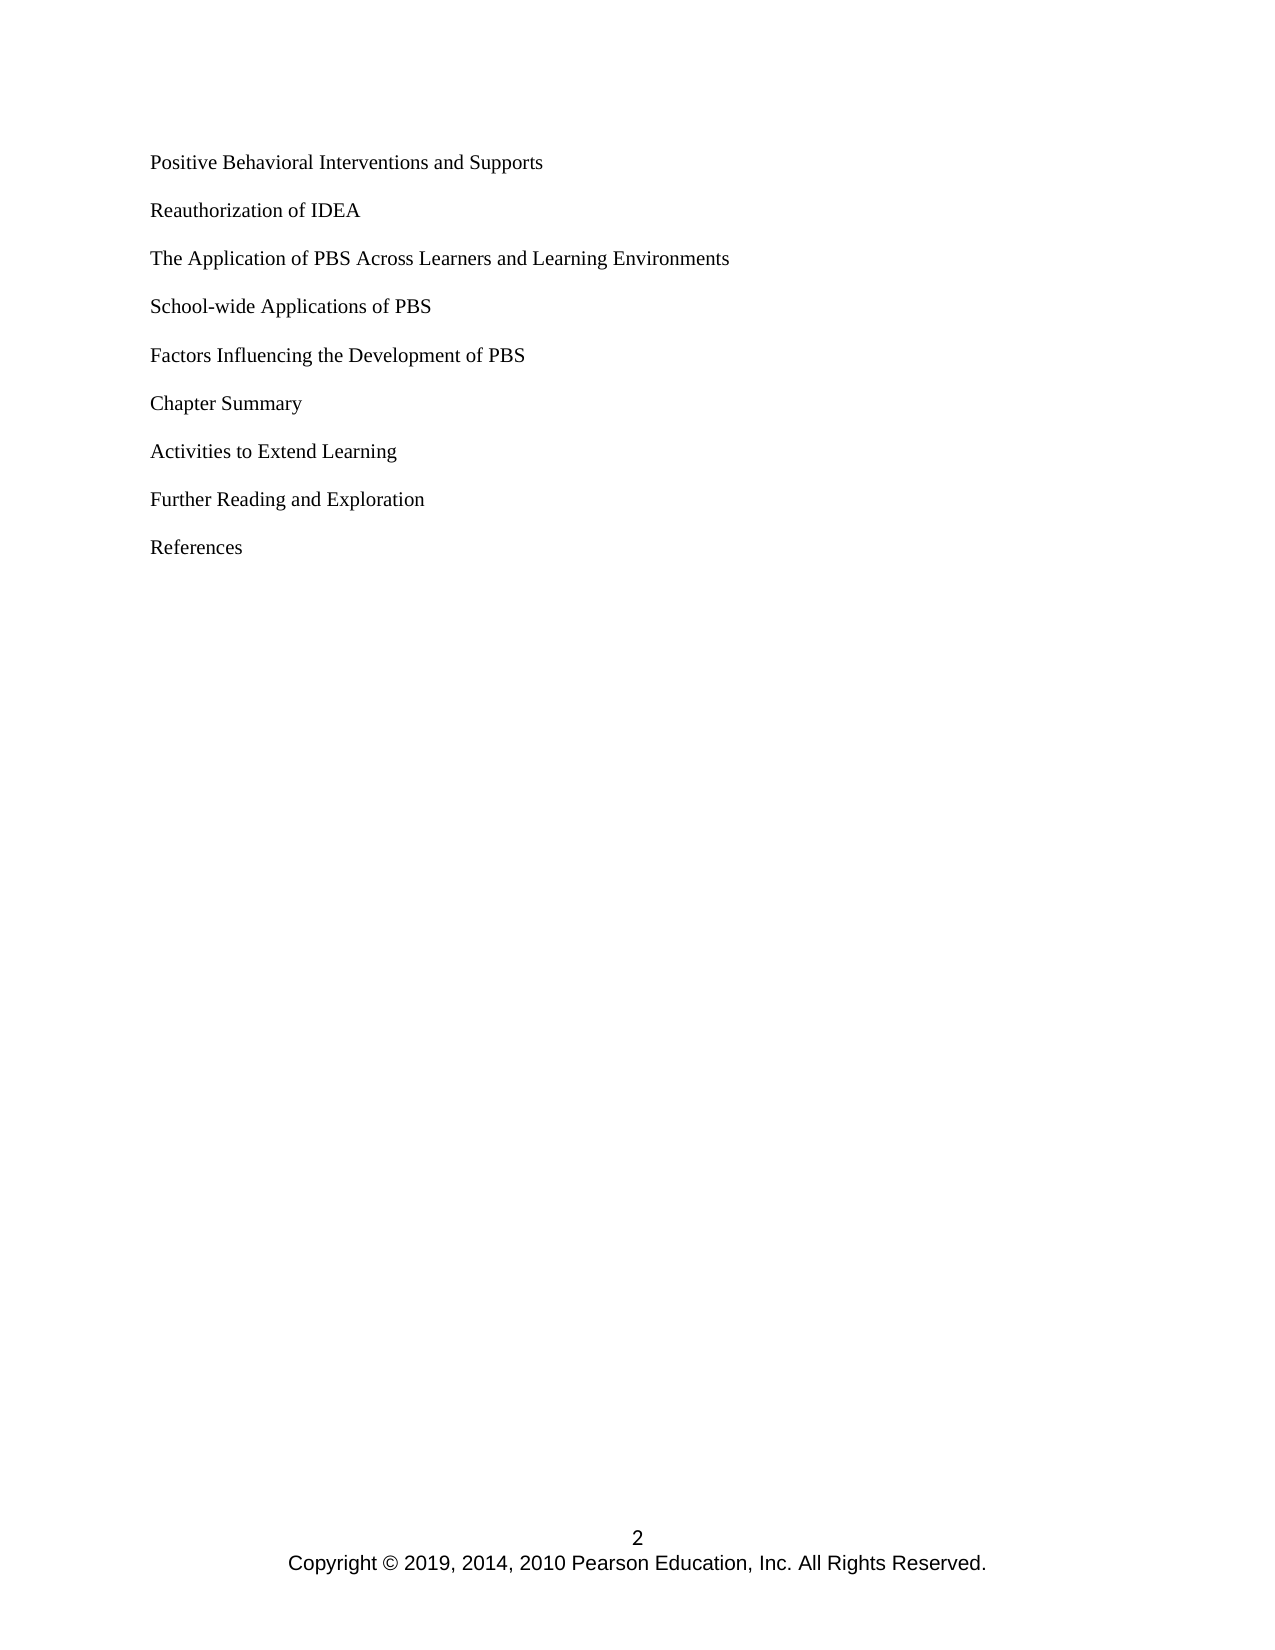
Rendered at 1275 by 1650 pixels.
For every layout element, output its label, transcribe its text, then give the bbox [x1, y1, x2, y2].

text School-wide Applications of PBS [150, 294, 1125, 318]
text Positive Behavioral Interventions and Supports [150, 150, 1125, 174]
text Activities to Extend Learning [150, 439, 1125, 463]
text Further Reading and Exploration [150, 487, 1125, 511]
text References [150, 535, 1125, 559]
text Reauthorization of IDEA [150, 198, 1125, 222]
text The Application of PBS Across Learners and Learning Environments [150, 246, 1125, 270]
text Factors Influencing the Development of PBS [150, 342, 1125, 367]
text Chapter Summary [150, 391, 1125, 415]
